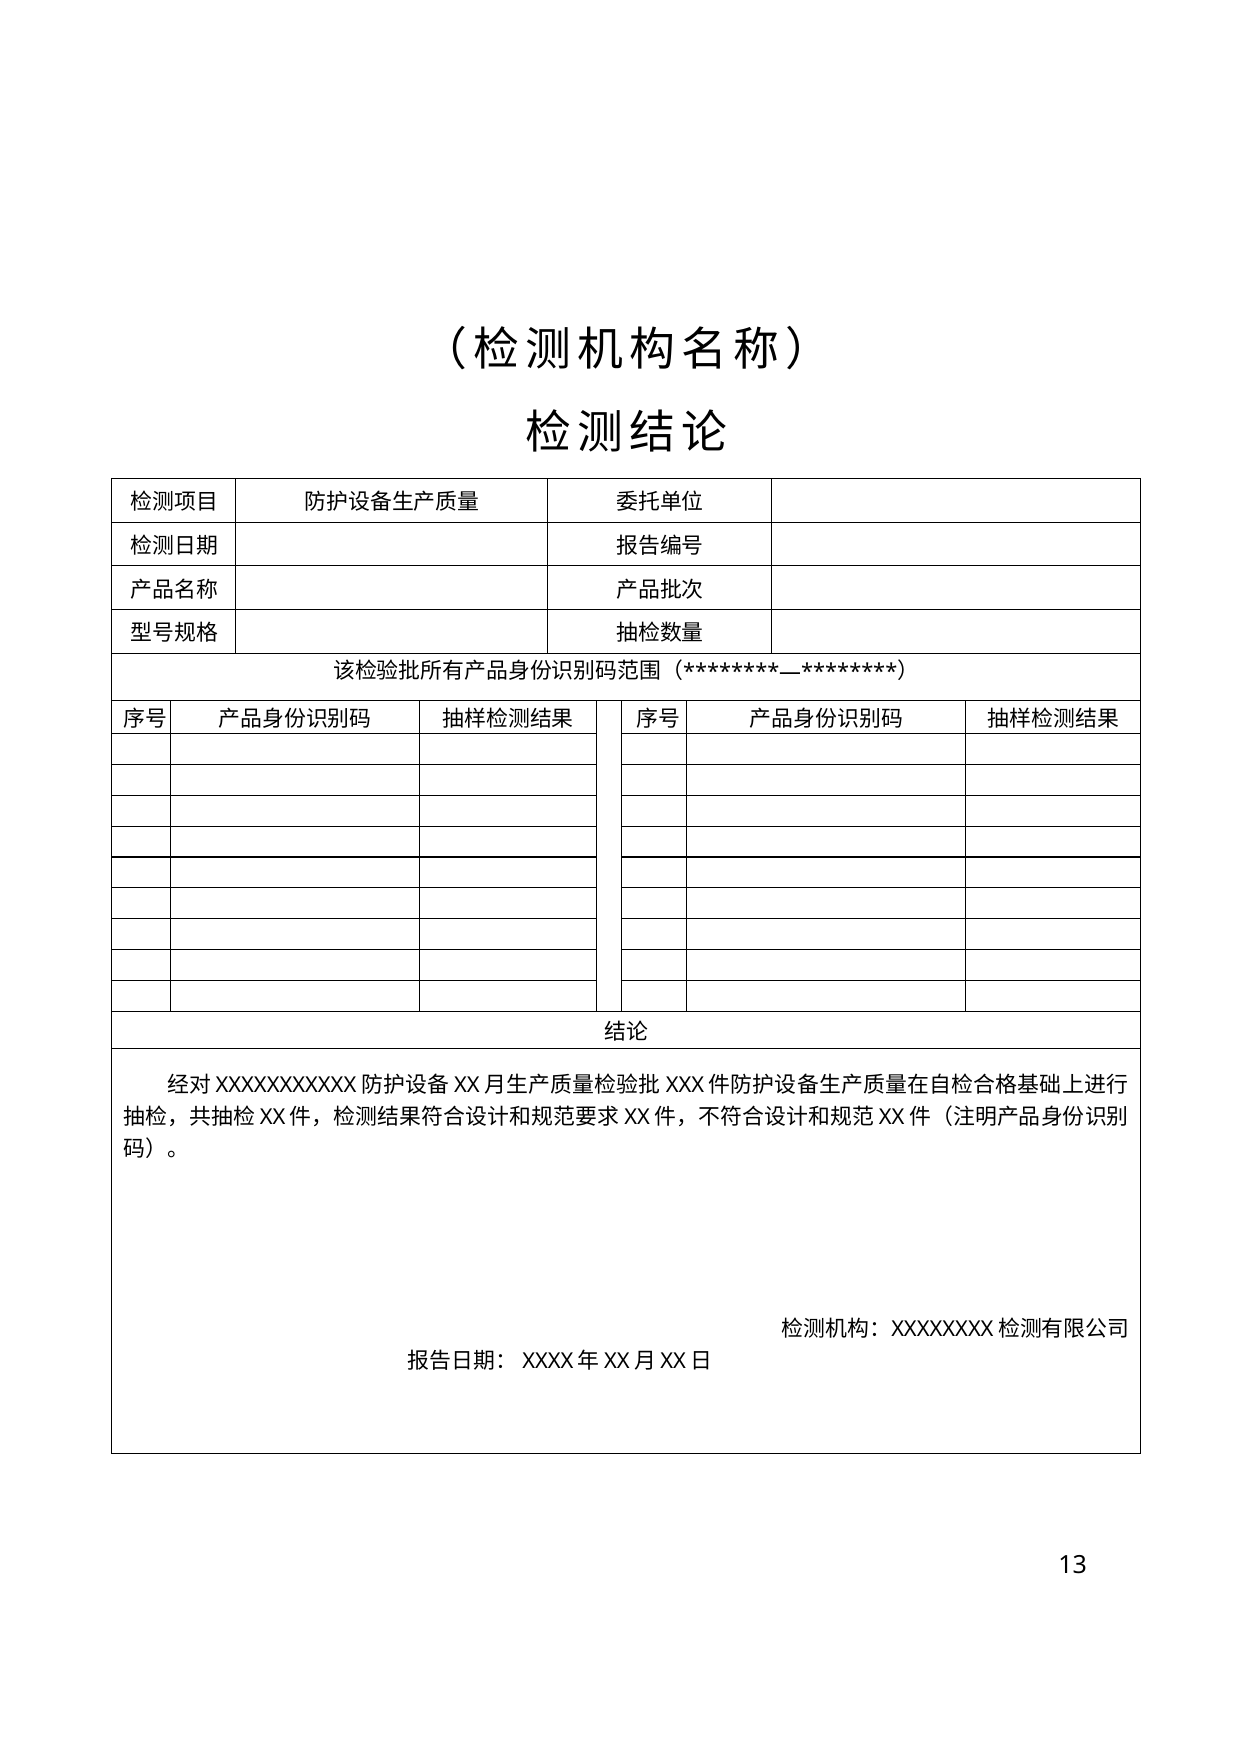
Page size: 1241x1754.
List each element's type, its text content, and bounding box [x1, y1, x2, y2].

table_cell 序号 [622, 701, 686, 733]
table_cell [622, 734, 686, 764]
table_cell 抽检数量 [548, 610, 771, 652]
table_cell [687, 888, 965, 918]
table_cell [420, 796, 596, 826]
table_cell 型号规格 [112, 610, 235, 652]
table_cell [687, 734, 965, 764]
table_cell [687, 919, 965, 949]
table_cell [687, 796, 965, 826]
table_cell [112, 858, 170, 887]
table_cell [236, 610, 547, 652]
table_cell [171, 950, 419, 980]
table_cell [966, 919, 1140, 949]
table_cell [112, 827, 170, 856]
table_cell [420, 888, 596, 918]
table_cell [687, 981, 965, 1011]
table_cell [112, 981, 170, 1011]
table_cell 抽样检测结果 [966, 701, 1140, 733]
table_header 委托单位 [548, 479, 771, 522]
table_cell [171, 796, 419, 826]
table_cell [622, 981, 686, 1011]
table_cell 检测日期 [112, 523, 235, 565]
table_cell [171, 765, 419, 795]
table_header [772, 479, 1140, 522]
table_cell [112, 888, 170, 918]
table_cell 产品批次 [548, 566, 771, 609]
table_cell [236, 566, 547, 609]
table_cell [622, 796, 686, 826]
table_cell [420, 950, 596, 980]
table_cell [687, 858, 965, 887]
table_header 防护设备生产质量 [236, 479, 547, 522]
table_cell [966, 796, 1140, 826]
table_cell [112, 796, 170, 826]
table_cell [966, 734, 1140, 764]
text （检测机构名称） [165, 312, 1087, 378]
table_cell [112, 765, 170, 795]
table_cell [772, 523, 1140, 565]
table_cell 序号 [112, 701, 170, 733]
table_cell 经对XXXXXXXXXXX防护设备XX月生产质量检验批XXX件防护设备生产质量在自检合格基础上进行抽检，共抽检XX件，检测结果符合设计和规范要求XX件，不符合设计和规范XX件（注明产品身份识别码）。 检测机构：XXXXXXXX检测有限公司 报告日期： XXXX年XX月XX日 [112, 1049, 1140, 1453]
table_cell [597, 701, 621, 1011]
table_cell [420, 765, 596, 795]
table_cell [236, 523, 547, 565]
text 检测结论 [165, 395, 1087, 461]
table_cell [112, 919, 170, 949]
table_cell [622, 827, 686, 856]
table_cell [622, 858, 686, 887]
table_cell [772, 566, 1140, 609]
table_cell [171, 827, 419, 856]
table_cell 产品身份识别码 [171, 701, 419, 733]
table_cell [171, 858, 419, 887]
table_header 检测项目 [112, 479, 235, 522]
table_cell [622, 765, 686, 795]
table_cell [112, 950, 170, 980]
table_cell [622, 950, 686, 980]
table_cell [966, 950, 1140, 980]
table_cell 抽样检测结果 [420, 701, 596, 733]
table_cell [966, 981, 1140, 1011]
table_cell [966, 765, 1140, 795]
table_cell [420, 827, 596, 856]
table_cell [966, 858, 1140, 887]
table_cell [112, 734, 170, 764]
table_cell [966, 888, 1140, 918]
table_cell [966, 827, 1140, 856]
table_cell [687, 765, 965, 795]
table_cell [171, 981, 419, 1011]
table_cell [420, 919, 596, 949]
table_cell [687, 827, 965, 856]
table_cell [622, 888, 686, 918]
table_cell [687, 950, 965, 980]
table_cell [420, 981, 596, 1011]
table_cell 报告编号 [548, 523, 771, 565]
table_cell [420, 734, 596, 764]
table_cell 该检验批所有产品身份识别码范围（********—********） [112, 654, 1140, 700]
table_cell 产品身份识别码 [687, 701, 965, 733]
table_cell 产品名称 [112, 566, 235, 609]
table_cell [171, 919, 419, 949]
table_cell [772, 610, 1140, 652]
table_cell 结论 [112, 1012, 1140, 1048]
table_cell [171, 734, 419, 764]
table_cell [171, 888, 419, 918]
table_cell [420, 858, 596, 887]
table_cell [622, 919, 686, 949]
